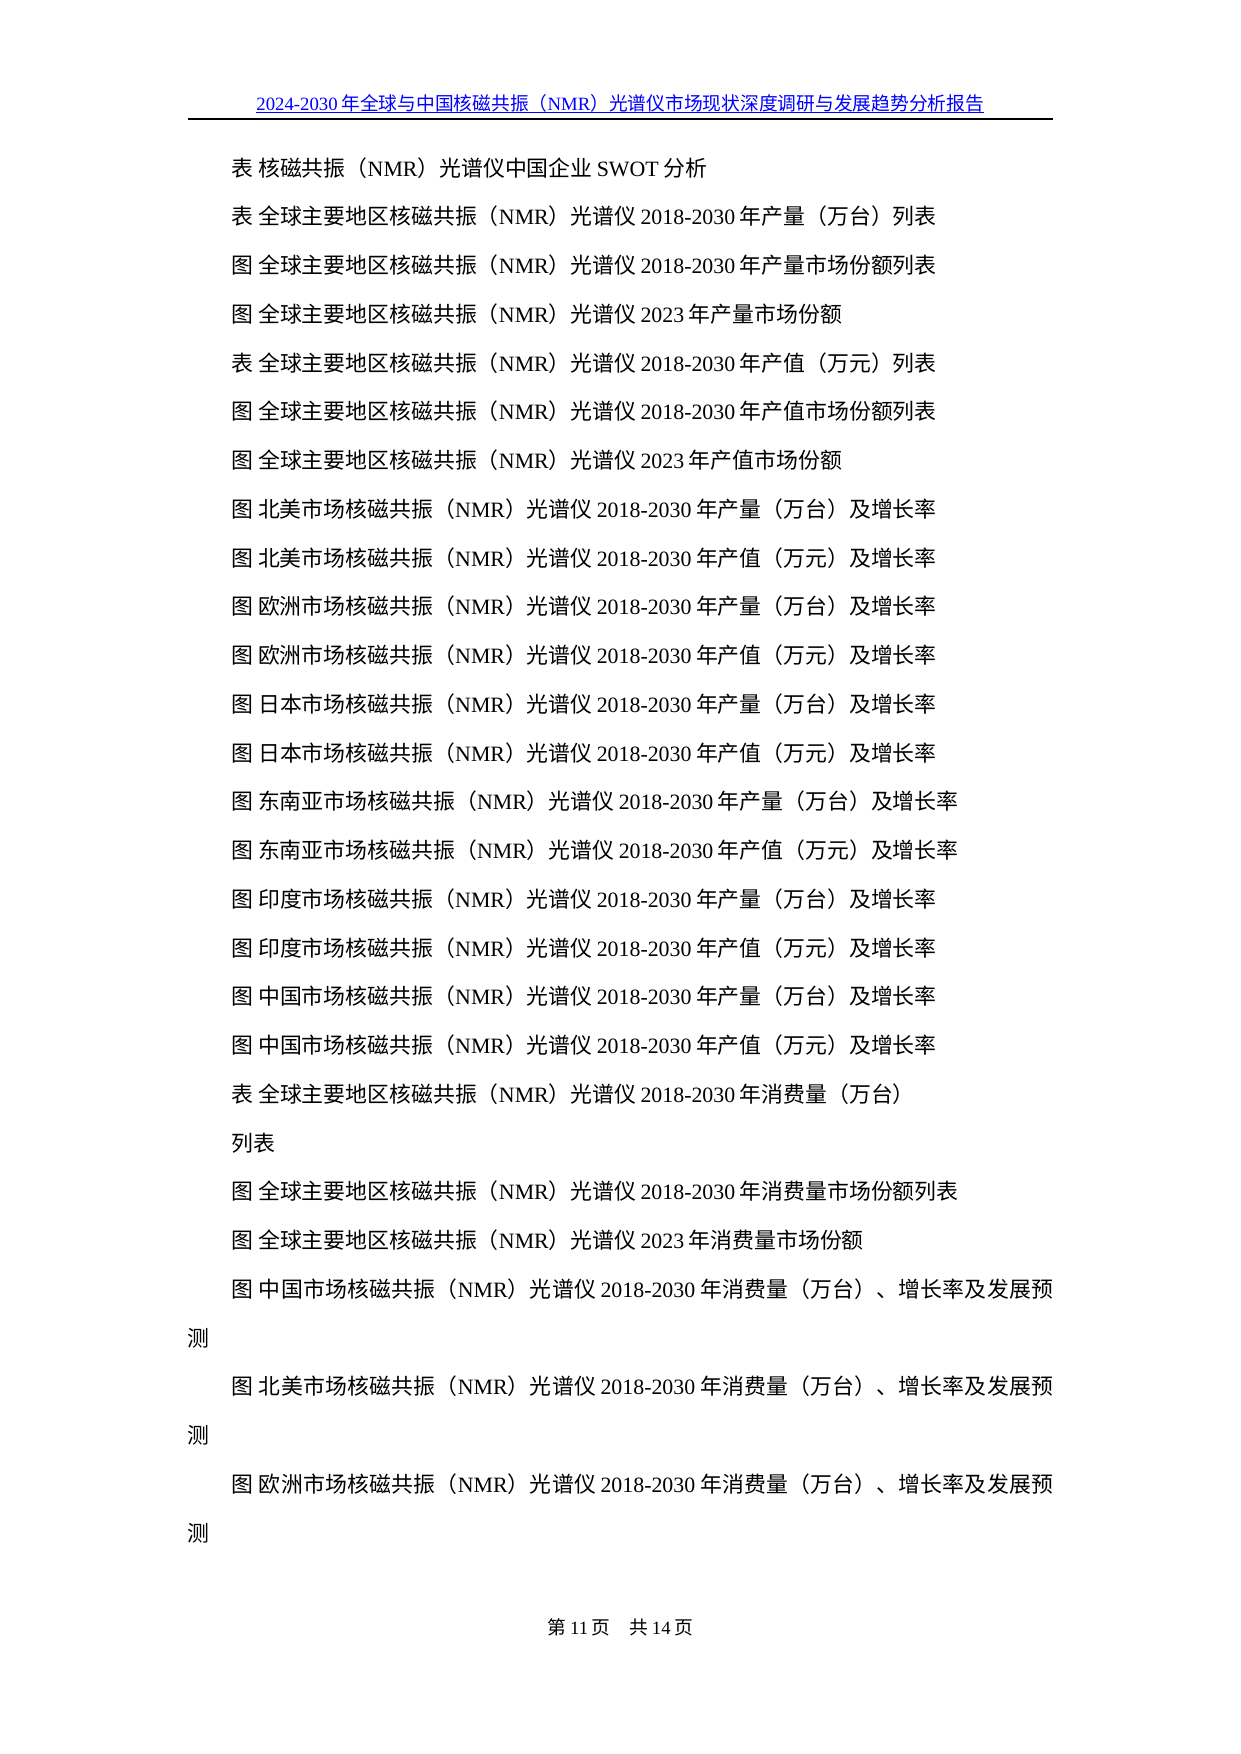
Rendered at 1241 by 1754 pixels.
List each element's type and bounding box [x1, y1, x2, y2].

text [187, 150, 1053, 1548]
